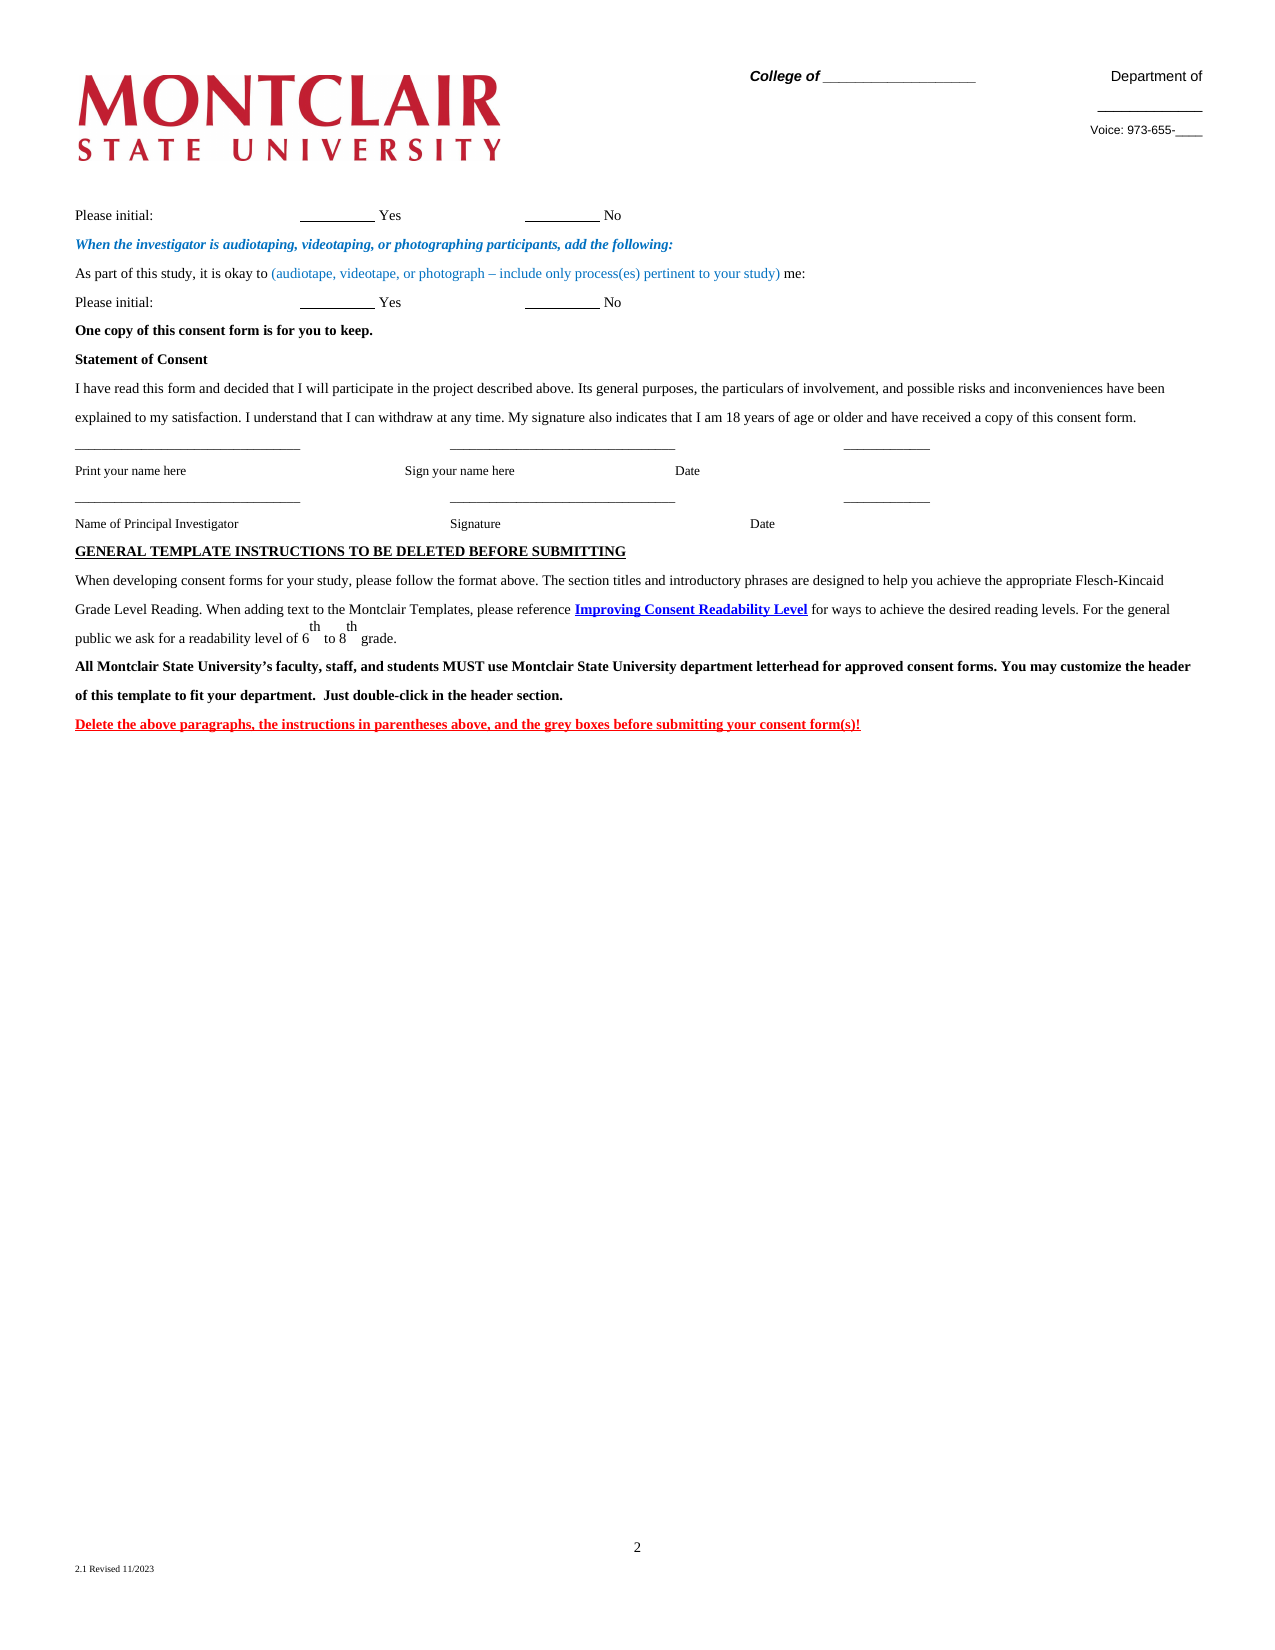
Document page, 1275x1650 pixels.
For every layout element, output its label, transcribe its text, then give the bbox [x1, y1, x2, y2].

text __________________________________ __________________________________ _____________ [75, 478, 1200, 505]
text I have read this form and decided that I will participate in the project described above. Its general purposes, the particulars of involvement, and possible risks and inconveniences have been explained to my satisfaction. I understand that I can withdraw at any time. My signature also indicates that I am 18 years of age or older and have received a copy of this consent form. [75, 368, 1200, 425]
text When developing consent forms for your study, please follow the format above. The section titles and introductory phrases are designed to help you achieve the appropriate Flesch-Kincaid Grade Level Reading. When adding text to the Montclair Templates, please reference Improving Consent Readability Level for ways to achieve the desired reading levels. For the general public we ask for a readability level of 6th to 8th grade. [75, 560, 1200, 646]
text When the investigator is audiotaping, videotaping, or photographing participants, add the following: [75, 224, 1200, 253]
text All Montclair State University’s faculty, staff, and students MUST use Montclair State University department letterhead for approved consent forms. You may customize the header of this template to fit your department. Just double-click in the header section. [75, 646, 1200, 704]
text As part of this study, it is okay to (audiotape, videotape, or photograph – include only process(es) pertinent to your study) me: [75, 253, 1200, 281]
text GENERAL TEMPLATE INSTRUCTIONS TO BE DELETED BEFORE SUBMITTING [75, 531, 1200, 560]
text Statement of Consent [75, 339, 1200, 368]
text __________________________________ __________________________________ _____________ [75, 425, 1200, 452]
text Please initial: Yes No [75, 281, 1200, 310]
text One copy of this consent form is for you to keep. [75, 310, 1200, 339]
text Delete the above paragraphs, the instructions in parentheses above, and the grey boxes before submitting your consent form(s)! [75, 704, 1200, 733]
text Name of Principal Investigator Signature Date [75, 505, 1200, 531]
text Please initial: Yes No [75, 195, 1200, 224]
text Print your name here Sign your name here Date [75, 452, 1200, 478]
picture [78, 75, 501, 161]
